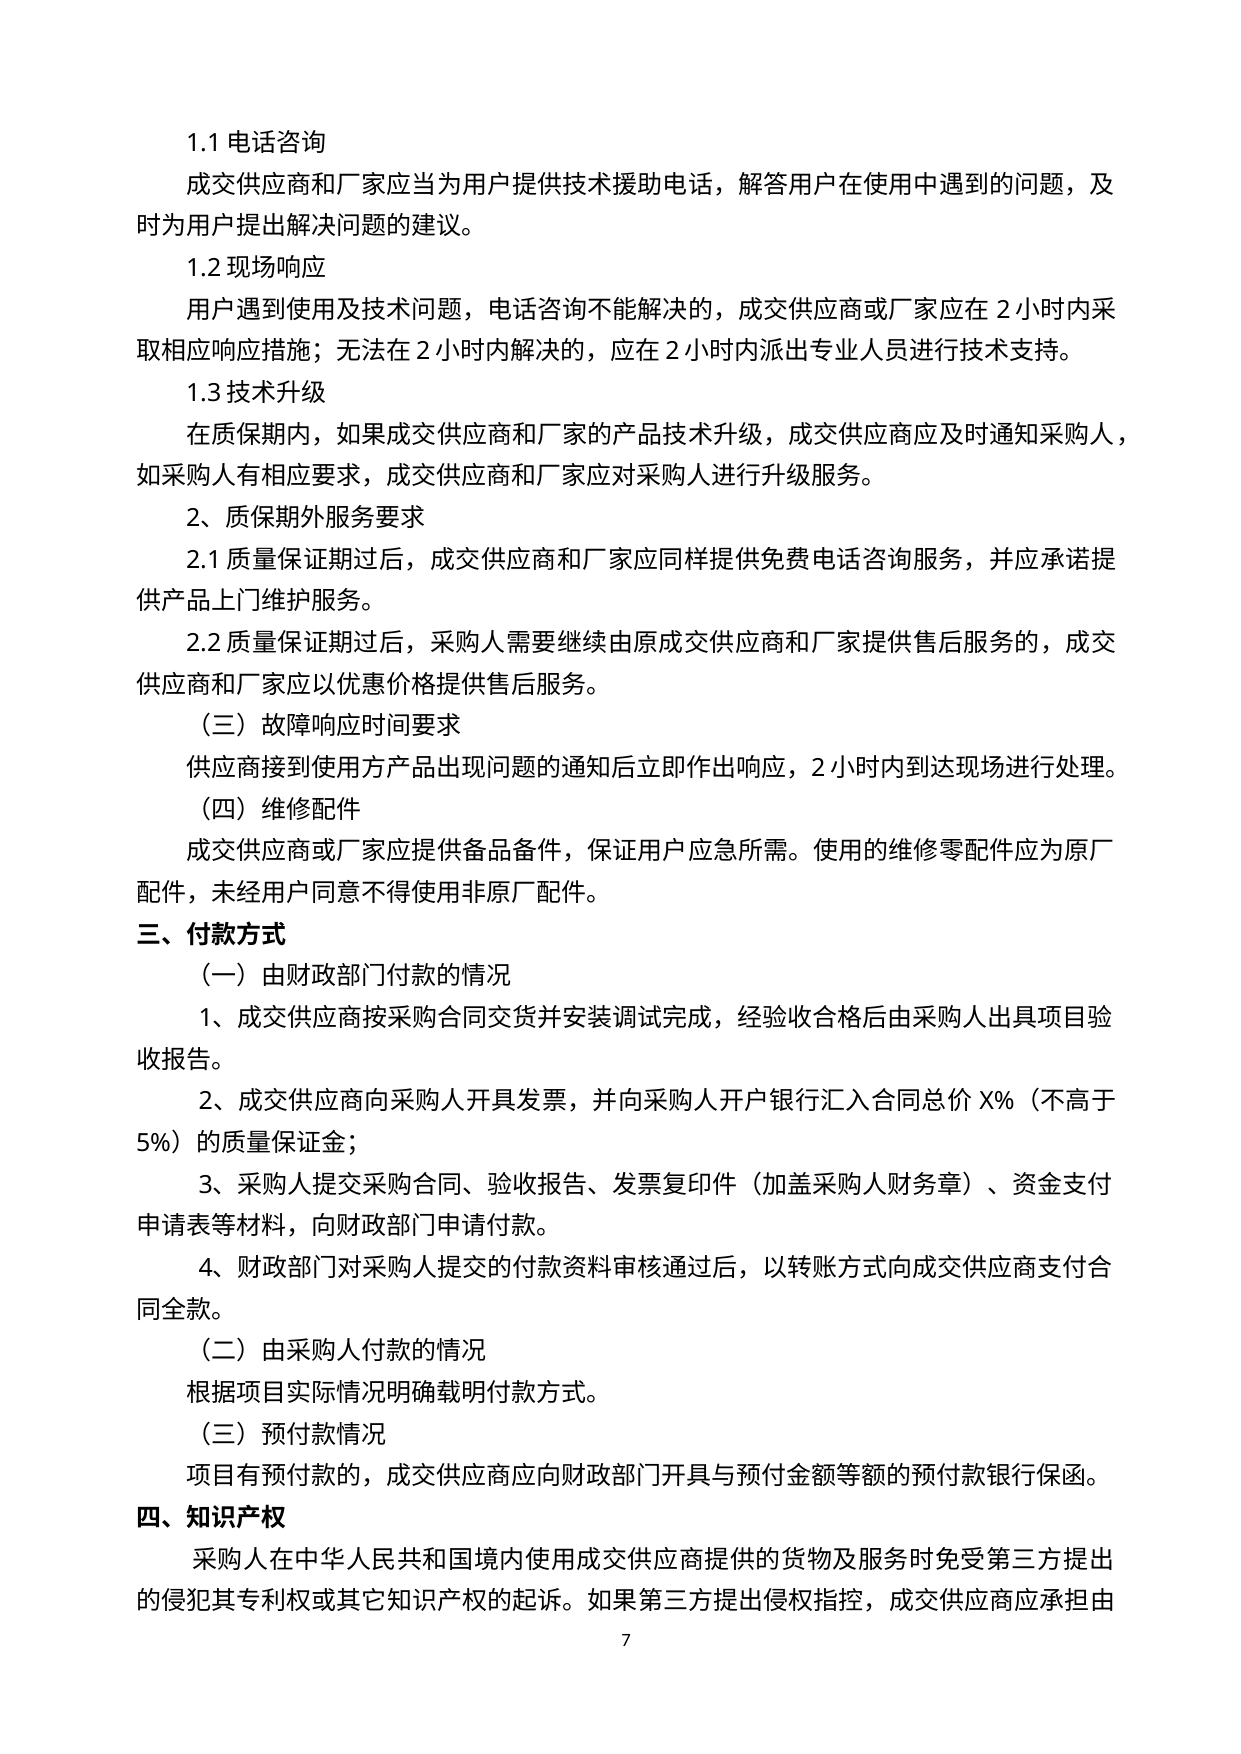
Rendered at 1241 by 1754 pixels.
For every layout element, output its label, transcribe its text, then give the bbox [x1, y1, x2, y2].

text 成交供应商和厂家应当为用户提供技术援助电话，解答用户在使用中遇到的问题，及时为用户提出解决问题的建议。 [136, 160, 1116, 243]
text 供应商接到使用方产品出现问题的通知后立即作出响应，2小时内到达现场进行处理。 [136, 743, 1116, 785]
text （二）由采购人付款的情况 [136, 1326, 1116, 1368]
text （三）预付款情况 [136, 1410, 1116, 1451]
text 项目有预付款的，成交供应商应向财政部门开具与预付金额等额的预付款银行保函。 [136, 1451, 1116, 1493]
text 2、成交供应商向采购人开具发票，并向采购人开户银行汇入合同总价X%（不高于5%）的质量保证金； [136, 1076, 1116, 1160]
text 1、成交供应商按采购合同交货并安装调试完成，经验收合格后由采购人出具项目验收报告。 [136, 993, 1116, 1076]
subtitle 三、付款方式 [136, 910, 1116, 951]
text （一）由财政部门付款的情况 [136, 951, 1116, 993]
text 2.1质量保证期过后，成交供应商和厂家应同样提供免费电话咨询服务，并应承诺提供产品上门维护服务。 [136, 535, 1116, 618]
text 1.1电话咨询 [136, 118, 1116, 160]
text 1.3技术升级 [136, 368, 1116, 410]
text 2.2质量保证期过后，采购人需要继续由原成交供应商和厂家提供售后服务的，成交供应商和厂家应以优惠价格提供售后服务。 [136, 618, 1116, 701]
text 2、质保期外服务要求 [136, 493, 1116, 535]
text 4、财政部门对采购人提交的付款资料审核通过后，以转账方式向成交供应商支付合同全款。 [136, 1243, 1116, 1326]
text 用户遇到使用及技术问题，电话咨询不能解决的，成交供应商或厂家应在2小时内采取相应响应措施；无法在2小时内解决的，应在2小时内派出专业人员进行技术支持。 [136, 285, 1116, 368]
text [136, 1535, 1116, 1618]
text （三）故障响应时间要求 [136, 701, 1116, 743]
text （四）维修配件 [136, 785, 1116, 826]
text 3、采购人提交采购合同、验收报告、发票复印件（加盖采购人财务章）、资金支付申请表等材料，向财政部门申请付款。 [136, 1160, 1116, 1243]
text 根据项目实际情况明确载明付款方式。 [136, 1368, 1116, 1410]
subtitle 四、知识产权 [136, 1493, 1116, 1535]
text 在质保期内，如果成交供应商和厂家的产品技术升级，成交供应商应及时通知采购人，如采购人有相应要求，成交供应商和厂家应对采购人进行升级服务。 [136, 410, 1116, 493]
text 1.2现场响应 [136, 243, 1116, 285]
text 成交供应商或厂家应提供备品备件，保证用户应急所需。使用的维修零配件应为原厂配件，未经用户同意不得使用非原厂配件。 [136, 826, 1116, 910]
